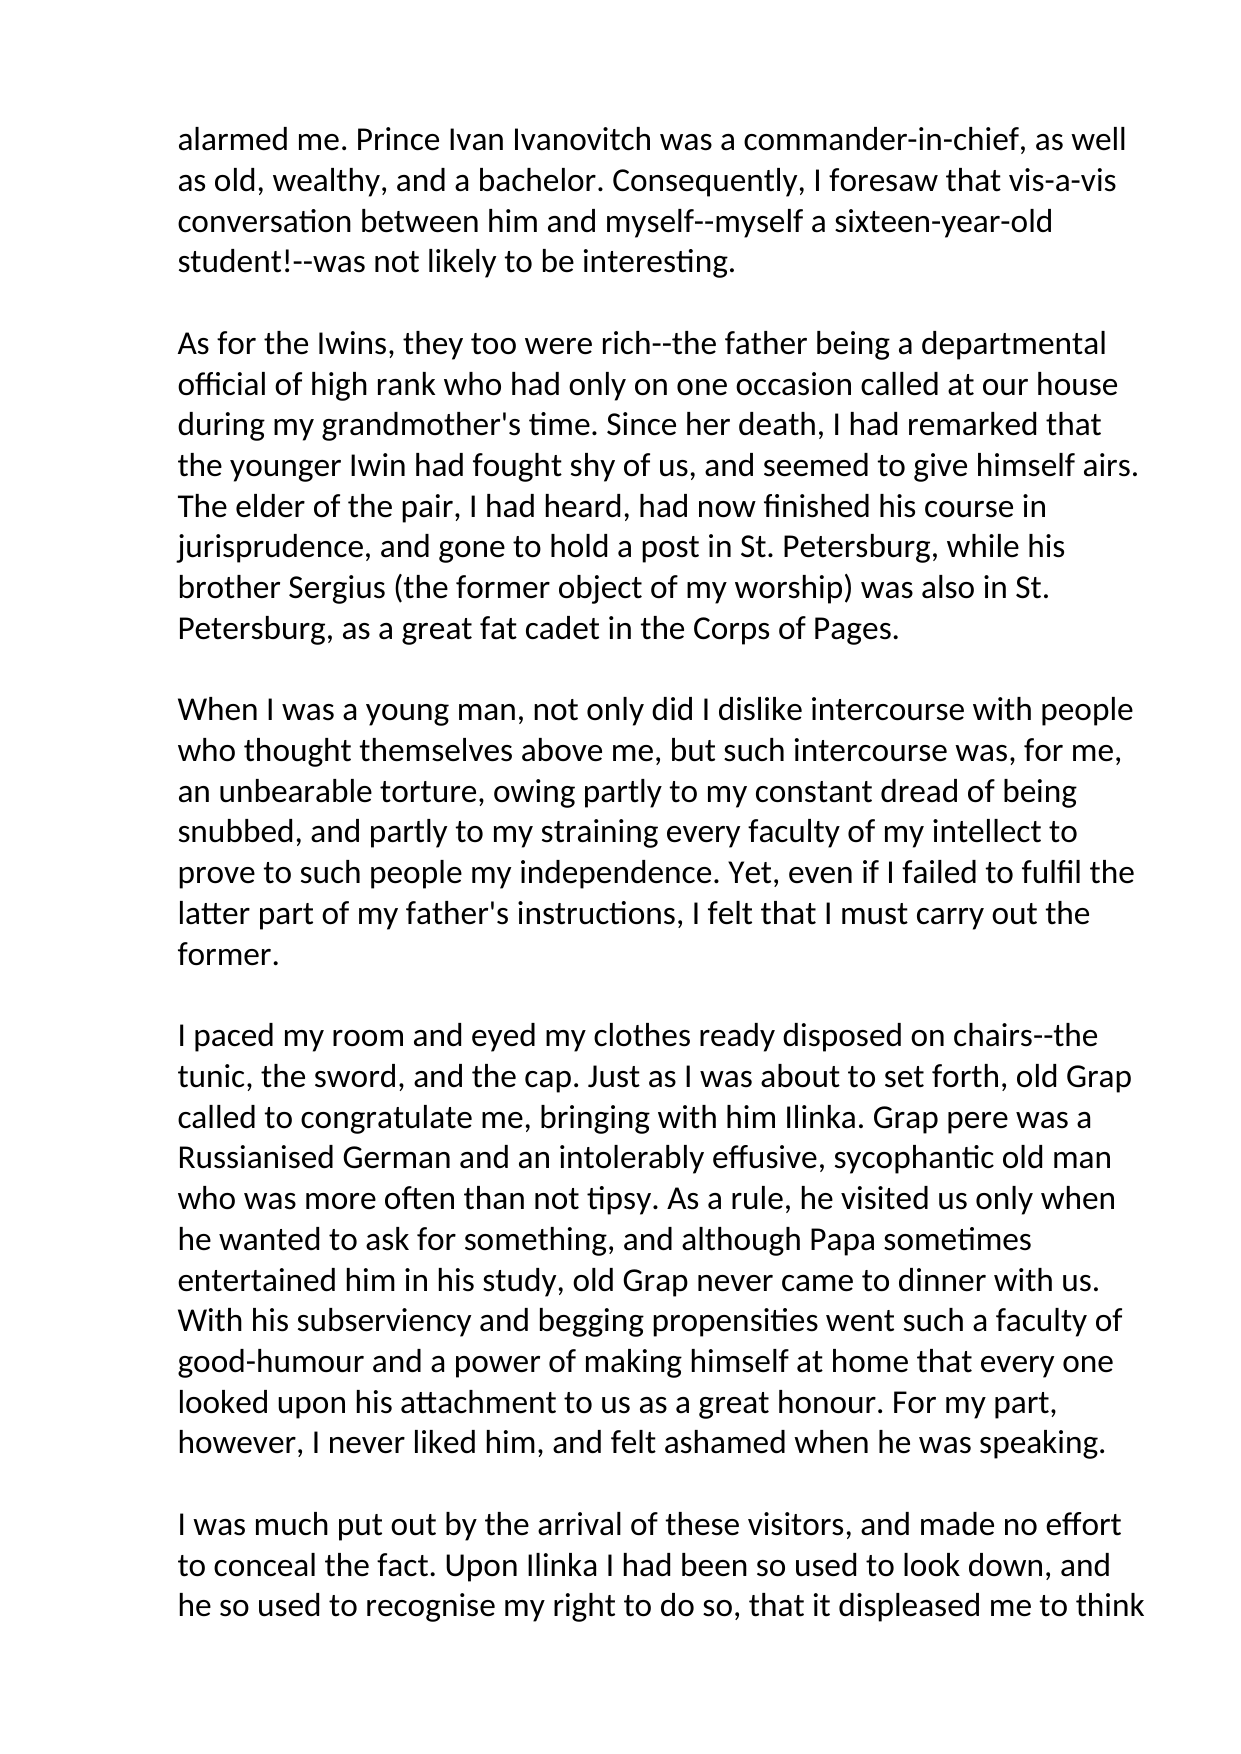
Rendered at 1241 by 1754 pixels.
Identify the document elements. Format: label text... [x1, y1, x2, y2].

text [177, 118, 1152, 281]
text When I was a young man, not only did I dislike intercourse with people who thought themselves above me, but such intercourse was, for me, an unbearable torture, owing partly to my constant dread of being snubbed, and partly to my straining every faculty of my intellect to prove to such people my independence. Yet, even if I failed to fulfil the latter part of my father's instructions, I felt that I must carry out the former. [177, 688, 1152, 973]
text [177, 1503, 1152, 1625]
text As for the Iwins, they too were rich--the father being a departmental official of high rank who had only on one occasion called at our house during my grandmother's time. Since her death, I had remarked that the younger Iwin had fought shy of us, and seemed to give himself airs. The elder of the pair, I had heard, had now finished his course in jurisprudence, and gone to hold a post in St. Petersburg, while his brother Sergius (the former object of my worship) was also in St. Petersburg, as a great fat cadet in the Corps of Pages. [177, 322, 1152, 648]
text I paced my room and eyed my clothes ready disposed on chairs--the tunic, the sword, and the cap. Just as I was about to set forth, old Grap called to congratulate me, bringing with him Ilinka. Grap pere was a Russianised German and an intolerably effusive, sycophantic old man who was more often than not tipsy. As a rule, he visited us only when he wanted to ask for something, and although Papa sometimes entertained him in his study, old Grap never came to dinner with us. With his subserviency and begging propensities went such a faculty of good-humour and a power of making himself at home that every one looked upon his attachment to us as a great honour. For my part, however, I never liked him, and felt ashamed when he was speaking. [177, 1014, 1152, 1462]
